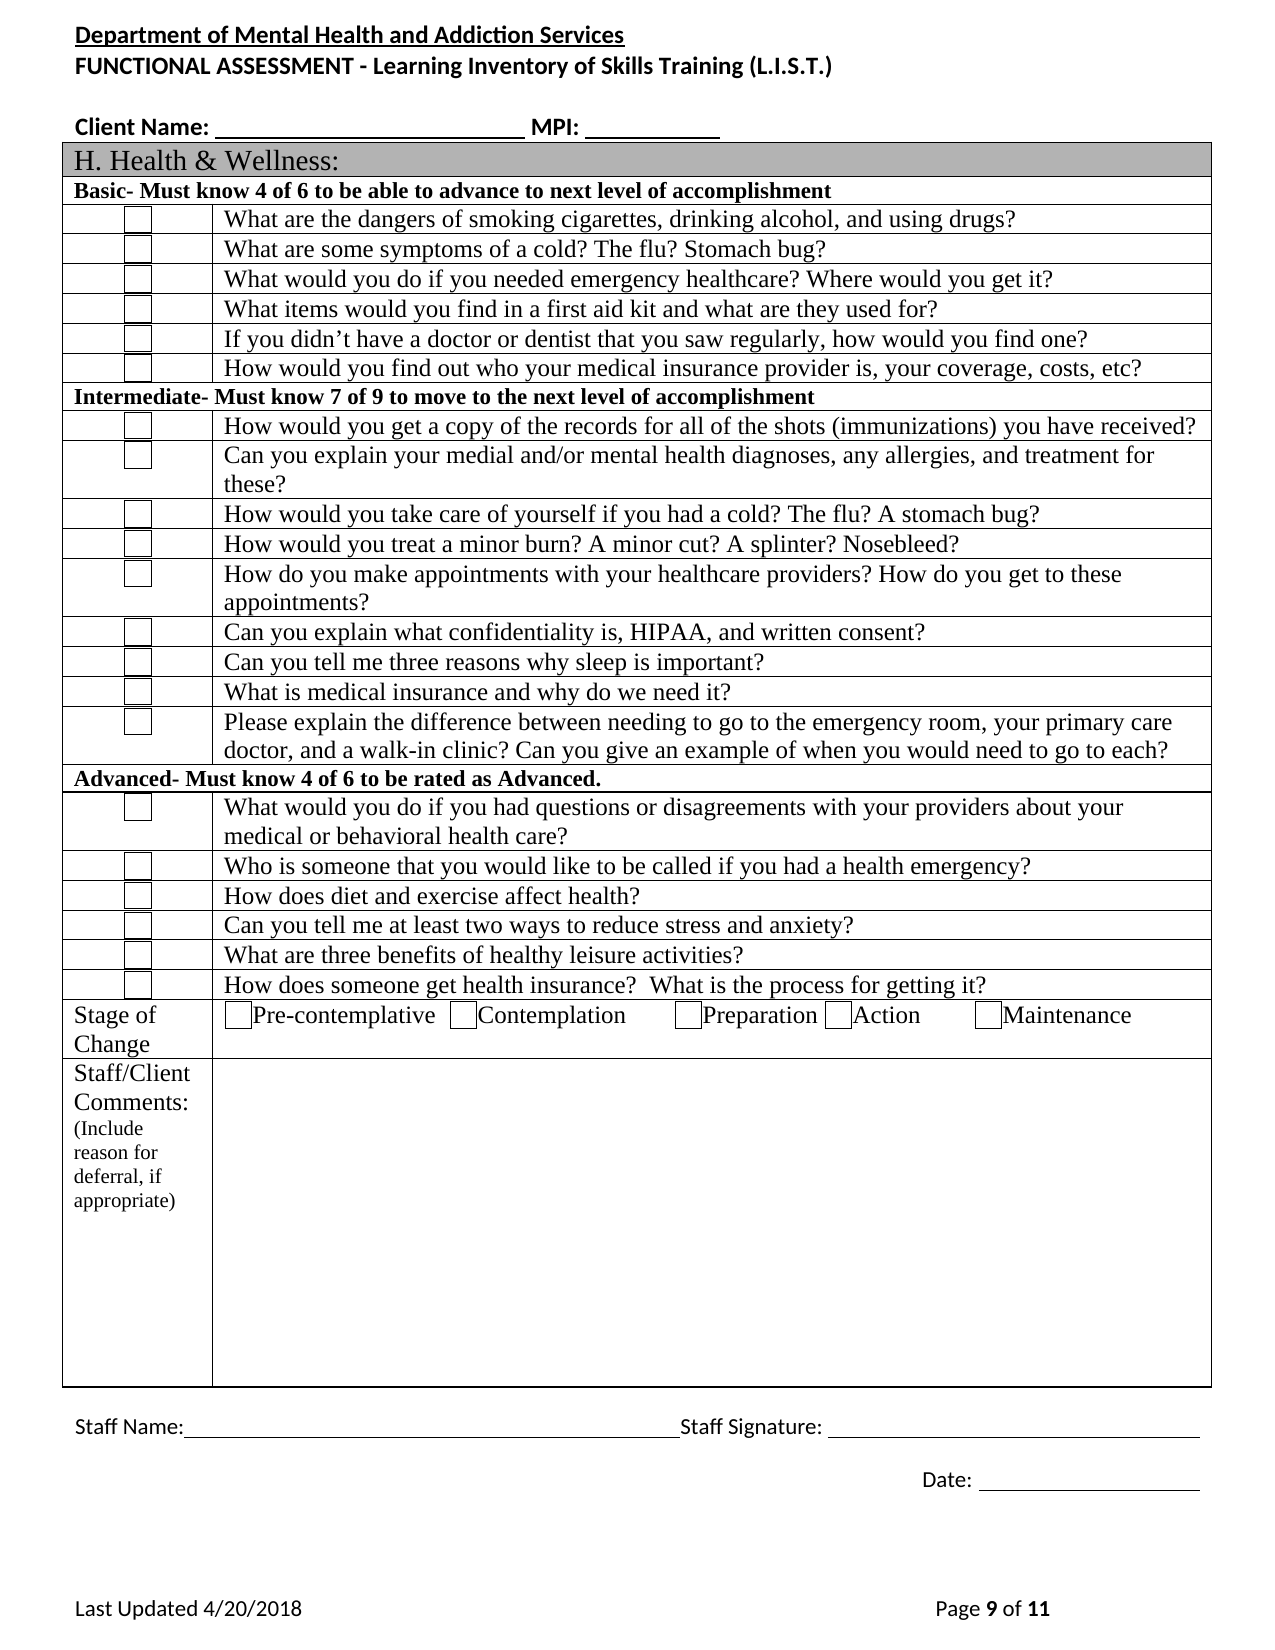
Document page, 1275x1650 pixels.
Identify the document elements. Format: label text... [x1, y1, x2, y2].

text Date: [75, 1466, 1215, 1493]
table_cell [63, 354, 124, 382]
table_cell [63, 617, 212, 646]
table_cell [63, 970, 212, 999]
table_cell How would you find out who your medical insurance provider is, your coverage, costs, etc? [213, 354, 1211, 382]
table_cell [63, 499, 212, 528]
table_cell How do you make appointments with your healthcare providers? How do you get to these appointments? [213, 559, 1211, 616]
table_cell What would you do if you had questions or disagreements with your providers about your medical or behavioral health care? [213, 793, 1211, 850]
table_cell Who is someone that you would like to be called if you had a health emergency? [213, 851, 1211, 880]
table_cell [213, 1059, 1211, 1386]
table_cell Staff/Client Comments: (Include reason for deferral, if appropriate) [63, 1059, 212, 1386]
table_cell What would you do if you needed emergency healthcare? Where would you get it? [213, 264, 1211, 293]
table_cell Can you tell me at least two ways to reduce stress and anxiety? [213, 911, 1211, 939]
table_cell [152, 354, 212, 382]
table_cell [125, 355, 151, 381]
table_cell [63, 264, 212, 293]
table_cell [63, 793, 212, 850]
table_cell Please explain the difference between needing to go to the emergency room, your primary care doctor, and a walk-in clinic? Can you give an example of when you would need to go to each? [213, 707, 1211, 764]
table_cell How does diet and exercise affect health? [213, 881, 1211, 909]
table_cell What items would you find in a first aid kit and what are they used for? [213, 294, 1211, 323]
table_cell [63, 411, 212, 439]
table_cell [63, 529, 212, 558]
table_cell How would you get a copy of the records for all of the shots (immunizations) you have received? [213, 411, 1211, 439]
table_cell [63, 559, 212, 616]
table_cell [63, 707, 212, 764]
table_cell [63, 441, 212, 498]
table_cell How would you treat a minor burn? A minor cut? A splinter? Nosebleed? [213, 529, 1211, 558]
table_cell Can you explain what confidentiality is, HIPAA, and written consent? [213, 617, 1211, 646]
table_cell [63, 940, 212, 969]
table_cell [63, 234, 212, 263]
table_cell [63, 647, 212, 676]
table_cell [63, 324, 212, 352]
table_cell [63, 205, 212, 233]
table_cell What are some symptoms of a cold? The flu? Stomach bug? [213, 234, 1211, 263]
table_cell Intermediate- Must know 7 of 9 to move to the next level of accomplishment [63, 383, 1211, 410]
table_cell Stage of Change [63, 1000, 212, 1057]
table_cell [63, 881, 212, 909]
table_header H. Health & Wellness: [63, 143, 1211, 176]
table_cell Pre-contemplative Contemplation Preparation Action Maintenance [213, 1000, 1211, 1057]
table_cell What are three benefits of healthy leisure activities? [213, 940, 1211, 969]
text Staff Name: Staff Signature: [75, 1412, 1215, 1441]
table_cell Basic- Must know 4 of 6 to be able to advance to next level of accomplishment [63, 177, 1211, 203]
table_cell What is medical insurance and why do we need it? [213, 677, 1211, 706]
table_cell [63, 677, 212, 706]
table_cell [63, 911, 212, 939]
table_cell What are the dangers of smoking cigarettes, drinking alcohol, and using drugs? [213, 205, 1211, 233]
table_cell How would you take care of yourself if you had a cold? The flu? A stomach bug? [213, 499, 1211, 528]
table_cell Advanced- Must know 4 of 6 to be rated as Advanced. [63, 765, 1211, 791]
table_cell [63, 294, 212, 323]
table_cell Can you tell me three reasons why sleep is important? [213, 647, 1211, 676]
table_cell [63, 851, 212, 880]
table_cell If you didn’t have a doctor or dentist that you saw regularly, how would you find one? [213, 324, 1211, 352]
table_cell How does someone get health insurance? What is the process for getting it? [213, 970, 1211, 999]
table_cell Can you explain your medial and/or mental health diagnoses, any allergies, and treatment for these? [213, 441, 1211, 498]
